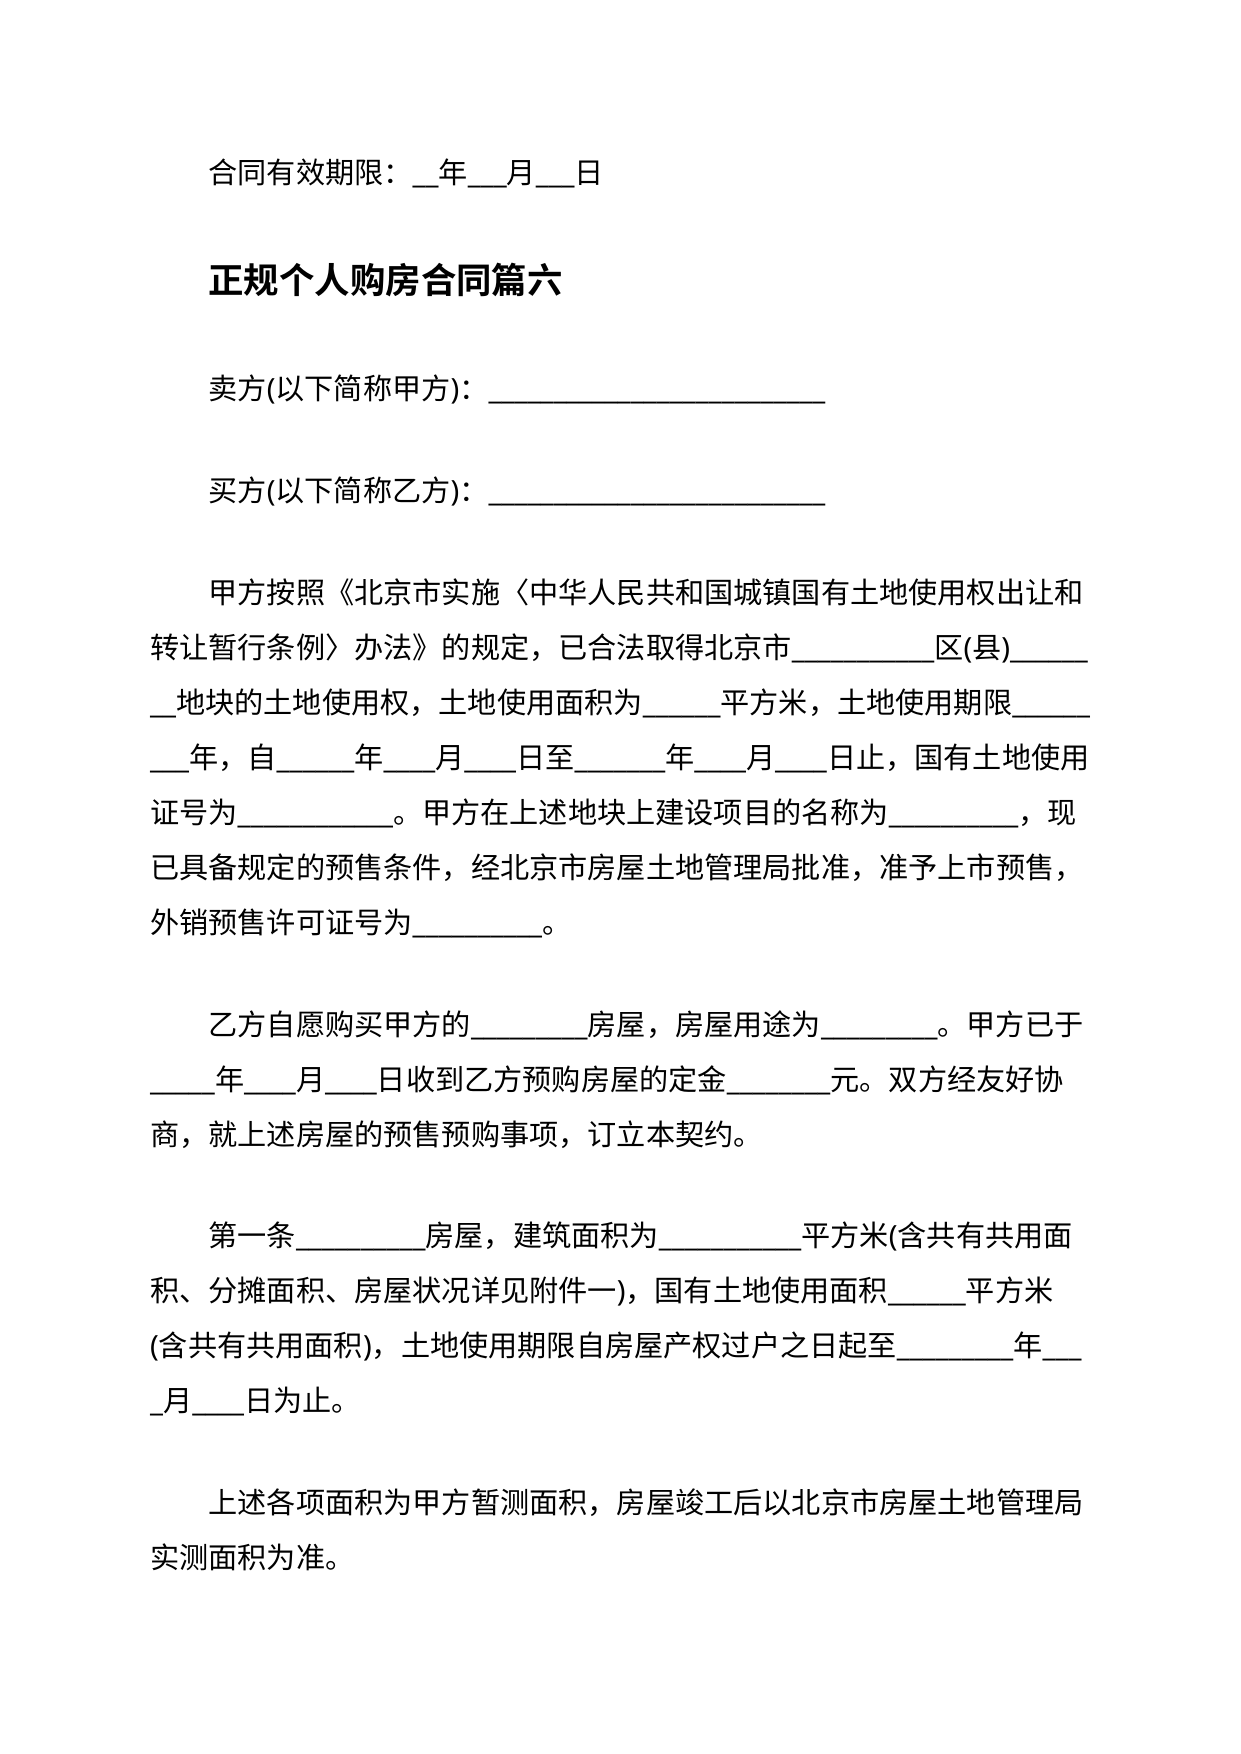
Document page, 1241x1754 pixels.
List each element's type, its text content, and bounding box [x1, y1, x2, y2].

text 合同有效期限：__年___月___日 [150, 150, 1090, 192]
text 正规个人购房合同篇六 [150, 252, 1090, 303]
text 买方(以下简称乙方)：__________________________ [150, 467, 1090, 510]
text 卖方(以下简称甲方)：__________________________ [150, 365, 1090, 408]
text 甲方按照《北京市实施〈中华人民共和国城镇国有土地使用权出让和转让暂行条例〉办法》的规定，已合法取得北京市___________区(县)________地块的土地使用权，土地使用面积为______平方米，土地使用期限_________年，自______年____月____日至_______年____月____日止，国有土地使用证号为____________。甲方在上述地块上建设项目的名称为__________，现已具备规定的预售条件，经北京市房屋土地管理局批准，准予上市预售，外销预售许可证号为__________。 [150, 569, 1090, 942]
text 第一条__________房屋，建筑面积为___________平方米(含共有共用面积、分摊面积、房屋状况详见附件一)，国有土地使用面积______平方米(含共有共用面积)，土地使用期限自房屋产权过户之日起至_________年____月____日为止。 [150, 1213, 1090, 1420]
text 上述各项面积为甲方暂测面积，房屋竣工后以北京市房屋土地管理局实测面积为准。 [150, 1480, 1090, 1577]
text 乙方自愿购买甲方的_________房屋，房屋用途为_________。甲方已于_____年____月____日收到乙方预购房屋的定金________元。双方经友好协商，就上述房屋的预售预购事项，订立本契约。 [150, 1001, 1090, 1153]
